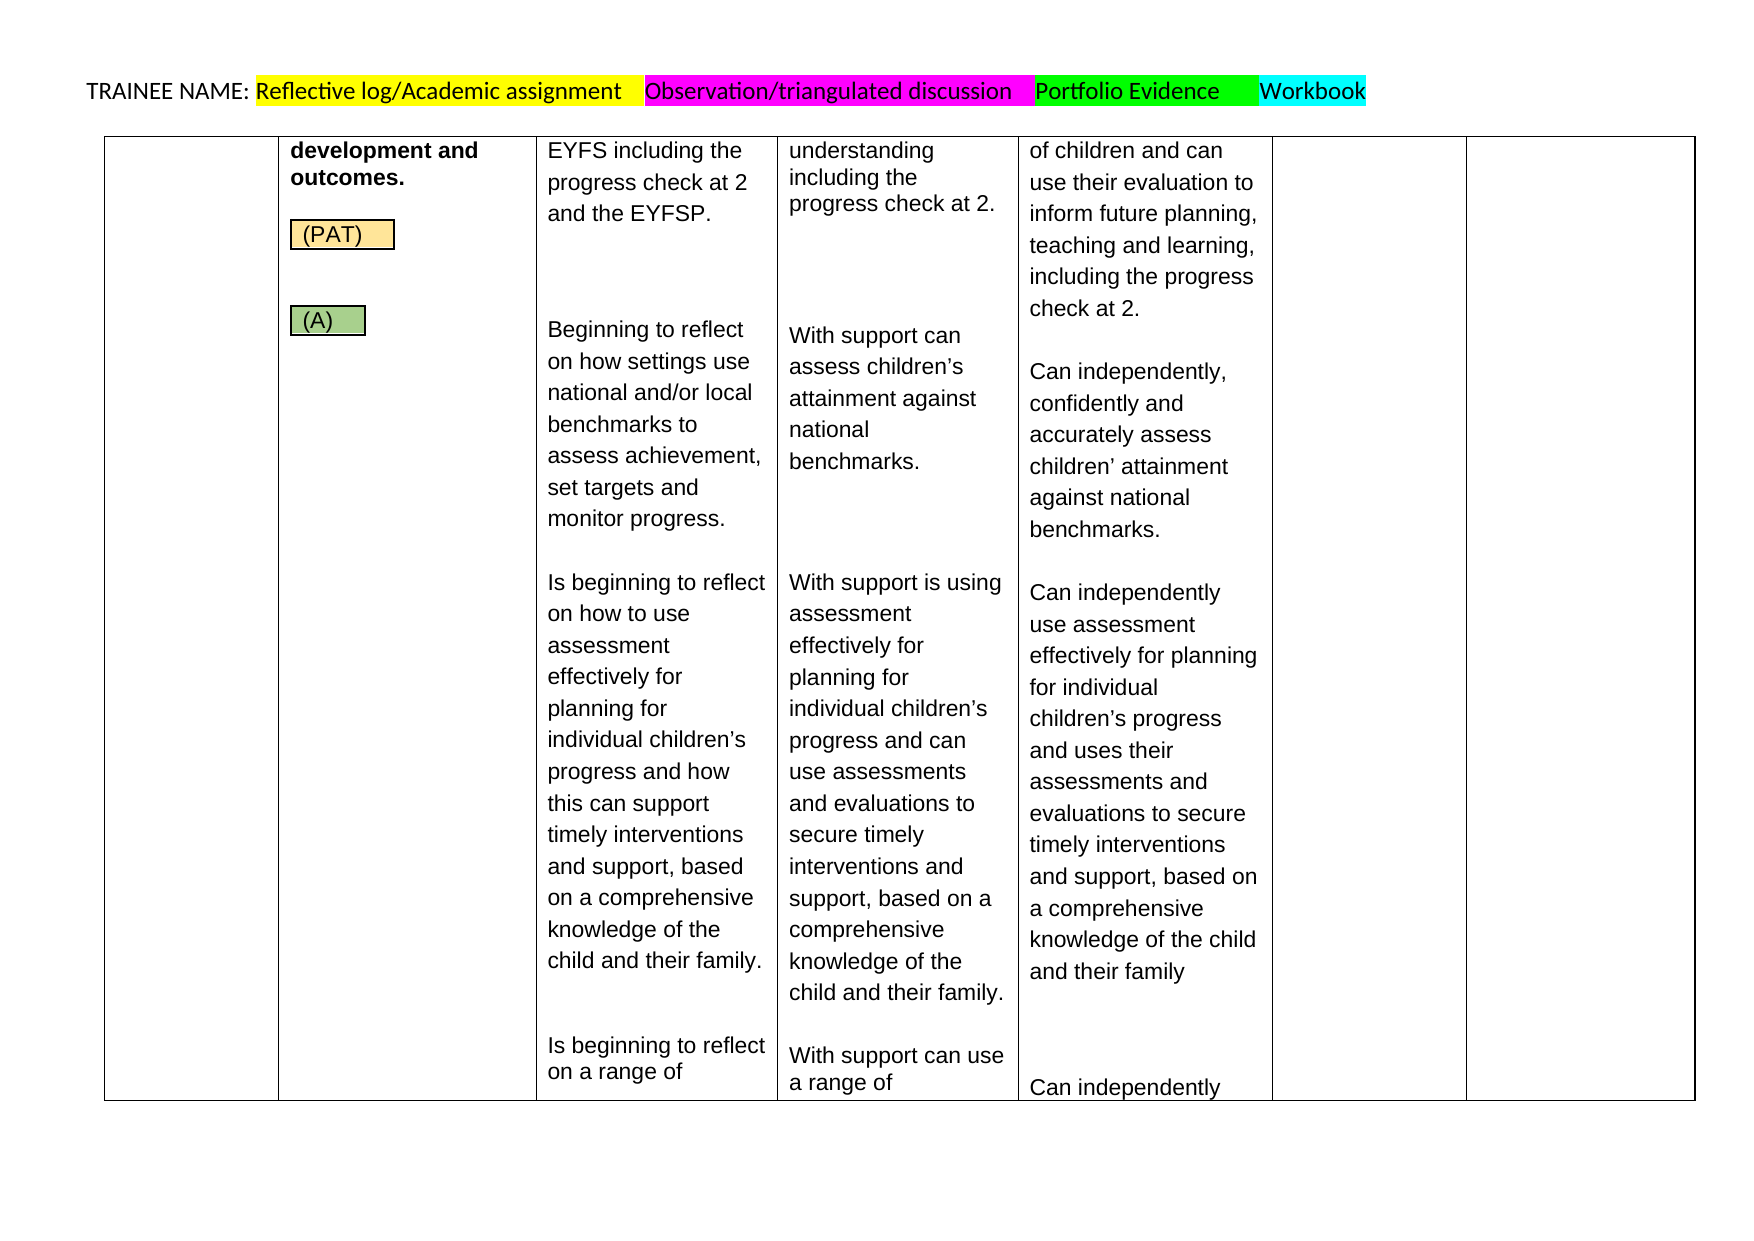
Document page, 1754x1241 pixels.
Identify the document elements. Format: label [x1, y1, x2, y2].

table_cell [537, 137, 777, 1100]
table_cell [1019, 137, 1272, 1100]
table_cell [279, 137, 536, 1100]
table_cell [778, 137, 1018, 1100]
table_cell [1273, 137, 1466, 1100]
table_cell [1467, 137, 1694, 1100]
